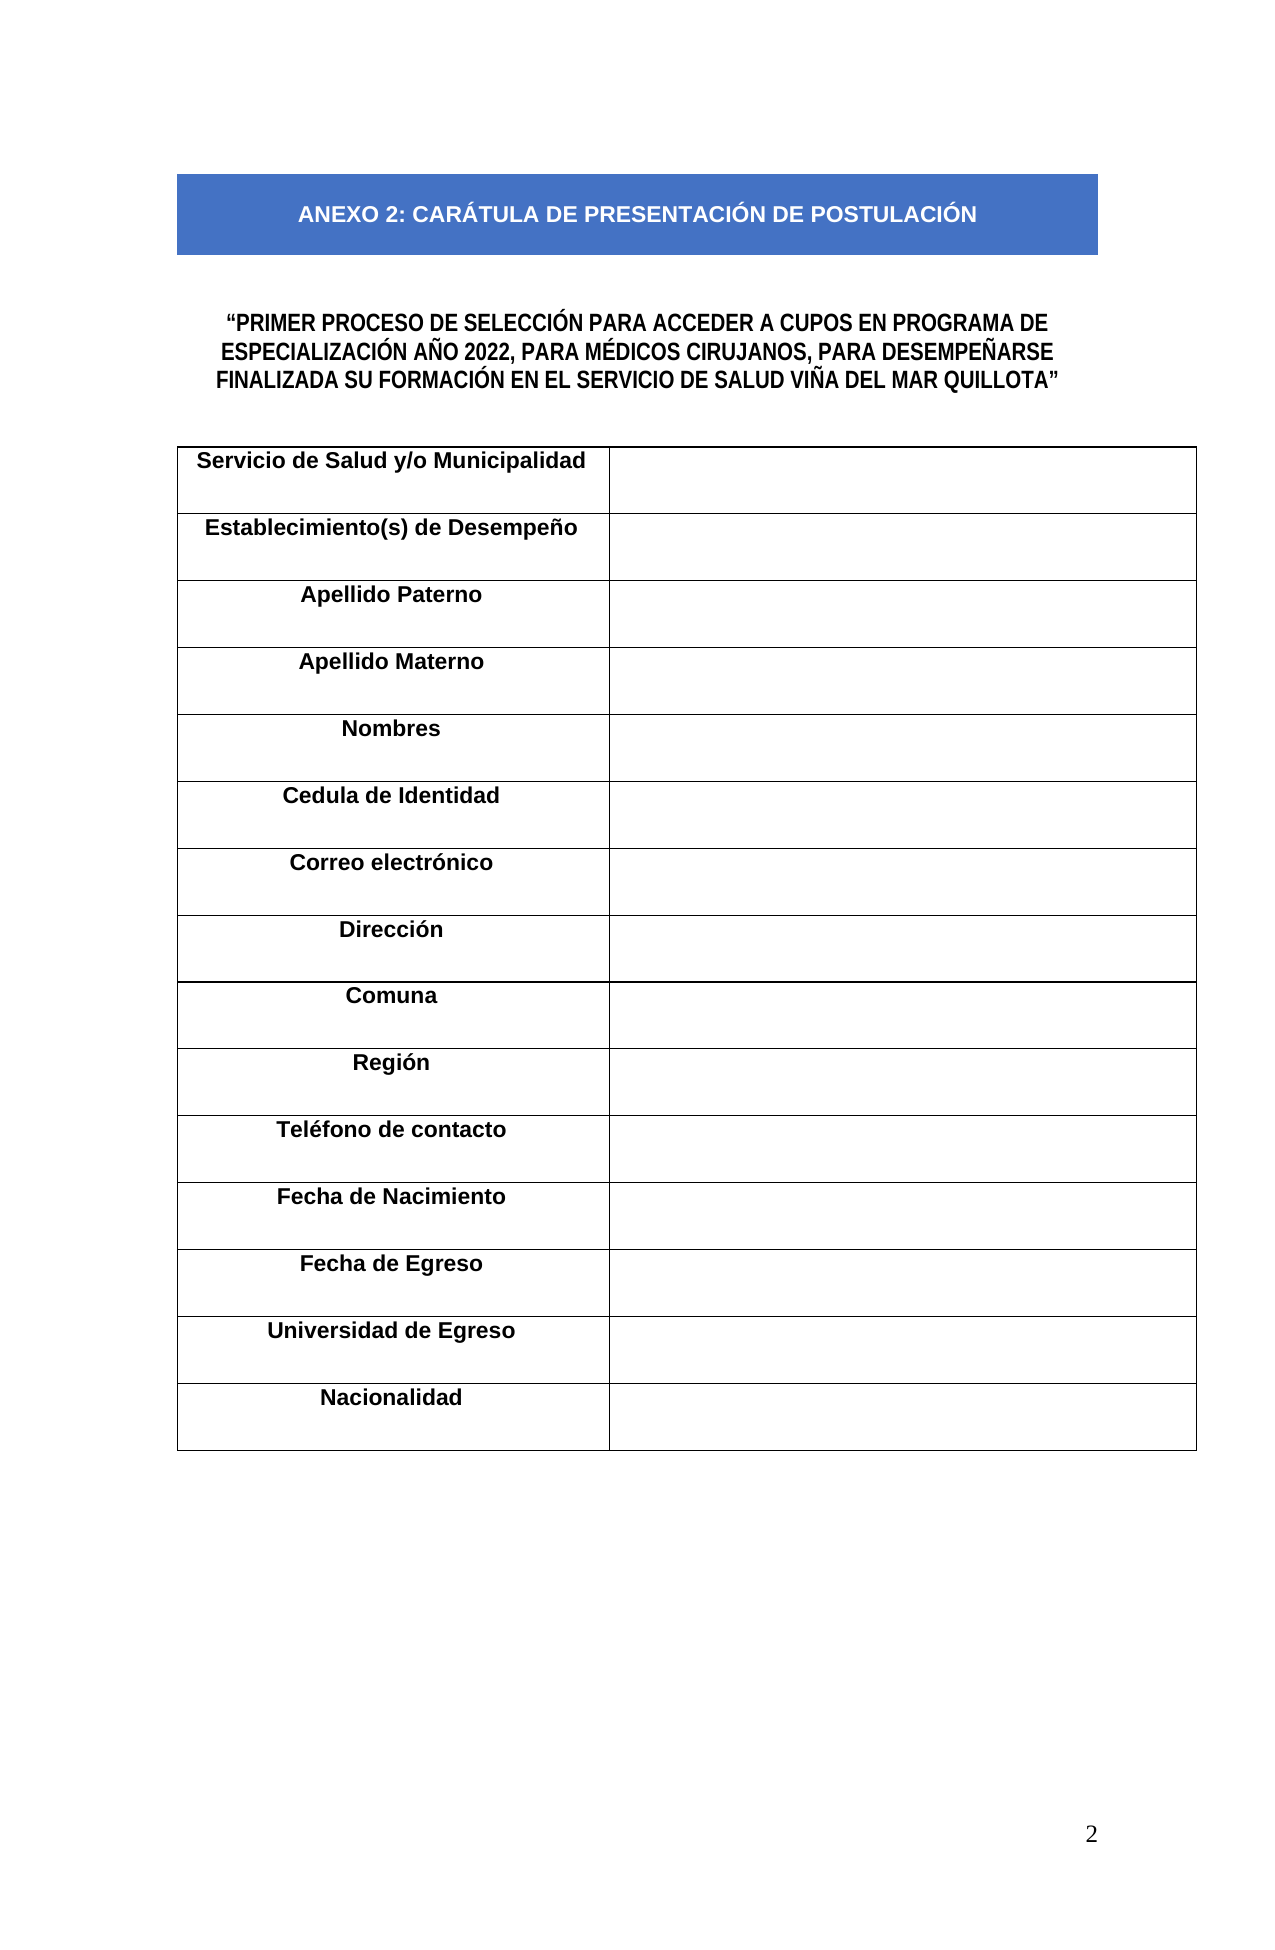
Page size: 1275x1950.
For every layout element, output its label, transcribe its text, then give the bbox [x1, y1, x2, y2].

table_cell [610, 1116, 1196, 1182]
table_cell Correo electrónico [178, 849, 609, 914]
table_header ANEXO 2: CARÁTULA DE PRESENTACIÓN DE POSTULACIÓN [178, 175, 1097, 254]
table_cell Nacionalidad [178, 1384, 609, 1449]
table_cell [610, 648, 1196, 714]
table_cell Establecimiento(s) de Desempeño [178, 514, 609, 580]
table_cell Teléfono de contacto [178, 1116, 609, 1182]
table_cell Comuna [178, 983, 609, 1048]
text “PRIMER PROCESO DE SELECCIÓN PARA ACCEDER A CUPOS EN PROGRAMA DE ESPECIALIZACIÓN AÑO 2022, PARA MÉDICOS CIRUJANOS, PARA DESEMPEÑARSE FINALIZADA SU FORMACIÓN EN EL SERVICIO DE SALUD VIÑA DEL MAR QUILLOTA” [177, 308, 1098, 394]
table_cell [610, 1049, 1196, 1115]
table_cell [610, 581, 1196, 647]
table_cell [610, 849, 1196, 914]
table_cell Nombres [178, 715, 609, 781]
table_cell [610, 983, 1196, 1048]
table_cell Apellido Materno [178, 648, 609, 714]
table_cell [610, 782, 1196, 848]
table_cell [610, 1250, 1196, 1316]
table_cell [610, 1384, 1196, 1449]
table_header Servicio de Salud y/o Municipalidad [178, 448, 609, 513]
table_cell [610, 1317, 1196, 1383]
table_cell Región [178, 1049, 609, 1115]
table_cell Cedula de Identidad [178, 782, 609, 848]
table_cell [610, 514, 1196, 580]
table_header [610, 448, 1196, 513]
table_cell [610, 1183, 1196, 1249]
table_cell Universidad de Egreso [178, 1317, 609, 1383]
table_cell Fecha de Nacimiento [178, 1183, 609, 1249]
table_cell [610, 715, 1196, 781]
table_cell [610, 916, 1196, 981]
table_cell Dirección [178, 916, 609, 981]
table_cell Apellido Paterno [178, 581, 609, 647]
table_cell Fecha de Egreso [178, 1250, 609, 1316]
